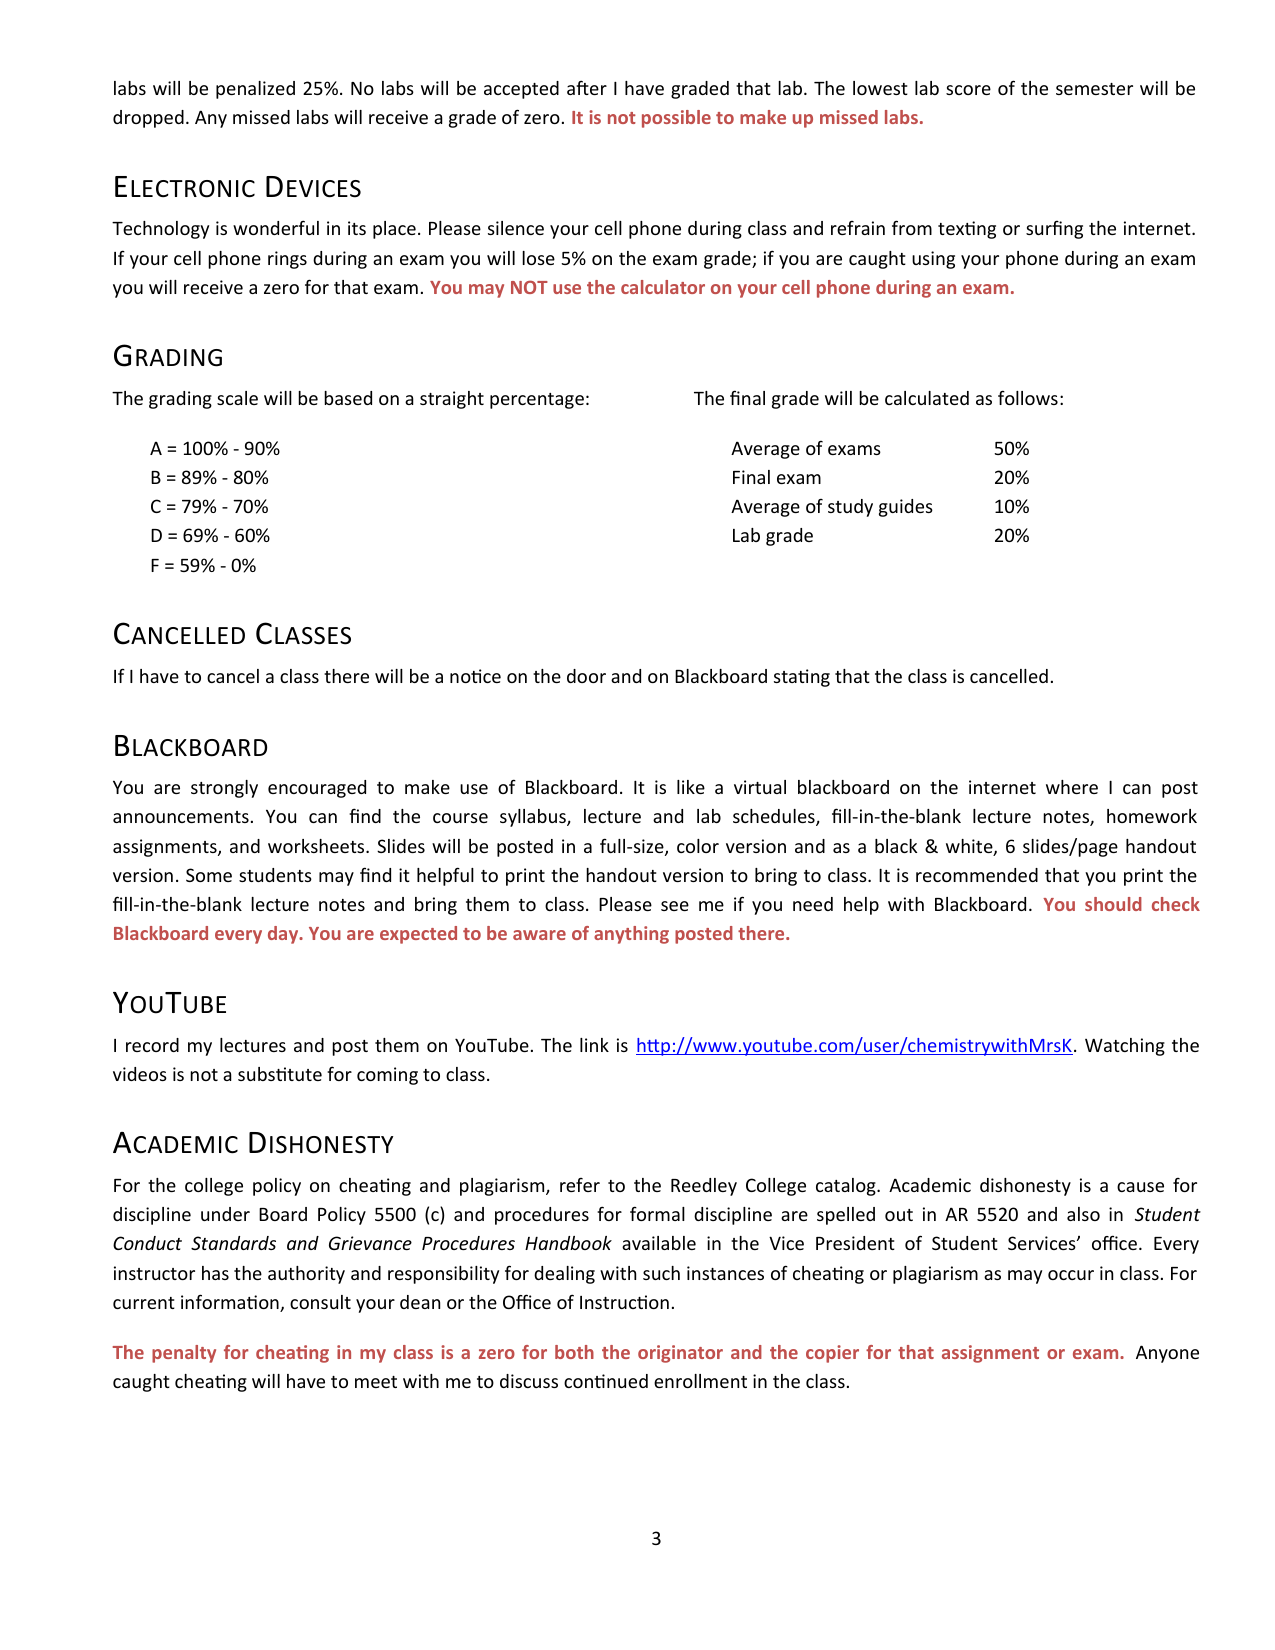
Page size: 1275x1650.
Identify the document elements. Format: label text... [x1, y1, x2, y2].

text A = 100% - 90% [112, 435, 619, 461]
text Average of study guides 10% [694, 493, 1200, 519]
text D = 69% - 60% [112, 523, 619, 548]
subtitle Academic Dishonesty [112, 1121, 1200, 1162]
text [112, 75, 1200, 129]
text For the college policy on cheating and plagiarism, refer to the Reedley College catalog. Academic dishonesty is a cause for discipline under Board Policy 5500 (c) and procedures for formal discipline are spelled out in AR 5520 and also in Student Conduct Standards and Grievance Procedures Handbook available in the Vice President of Student Services’ office. Every instructor has the authority and responsibility for dealing with such instances of cheating or plagiarism as may occur in class. For current information, consult your dean or the Office of Instruction. [112, 1172, 1200, 1314]
text Lab grade 20% [694, 523, 1200, 548]
text If I have to cancel a class there will be a notice on the door and on Blackboard stating that the class is cancelled. [112, 663, 1200, 689]
subtitle YouTube [112, 981, 1200, 1022]
text B = 89% - 80% [112, 464, 619, 490]
subtitle Blackboard [112, 724, 1200, 764]
text You are strongly encouraged to make use of Blackboard. It is like a virtual blackboard on the internet where I can post announcements. You can find the course syllabus, lecture and lab schedules, fill-in-the-blank lecture notes, homework assignments, and worksheets. Slides will be posted in a full-size, color version and as a black & white, 6 slides/page handout version. Some students may find it helpful to print the handout version to bring to class. It is recommended that you print the fill-in-the-blank lecture notes and bring them to class. Please see me if you need help with Blackboard. You should check Blackboard every day. You are expected to be aware of anything posted there. [112, 774, 1200, 946]
text Technology is wonderful in its place. Please silence your cell phone during class and refrain from texting or surfing the internet. If your cell phone rings during an exam you will lose 5% on the exam grade; if you are caught using your phone during an exam you will receive a zero for that exam. You may NOT use the calculator on your cell phone during an exam. [112, 216, 1200, 299]
text C = 79% - 70% [112, 493, 619, 519]
text Average of exams 50% [694, 435, 1200, 461]
text The grading scale will be based on a straight percentage: [112, 385, 619, 411]
subtitle Cancelled Classes [112, 612, 1200, 653]
subtitle Electronic Devices [112, 164, 1200, 205]
text The penalty for cheating in my class is a zero for both the originator and the copier for that assignment or exam. Anyone caught cheating will have to meet with me to discuss continued enrollment in the class. [112, 1339, 1200, 1393]
text Final exam 20% [694, 464, 1200, 490]
subtitle Grading [112, 334, 1200, 375]
text The final grade will be calculated as follows: [694, 385, 1200, 411]
text F = 59% - 0% [112, 552, 619, 577]
text I record my lectures and post them on YouTube. The link is http://www.youtube.com/user/chemistrywithMrsK. Watching the videos is not a substitute for coming to class. [112, 1032, 1200, 1086]
